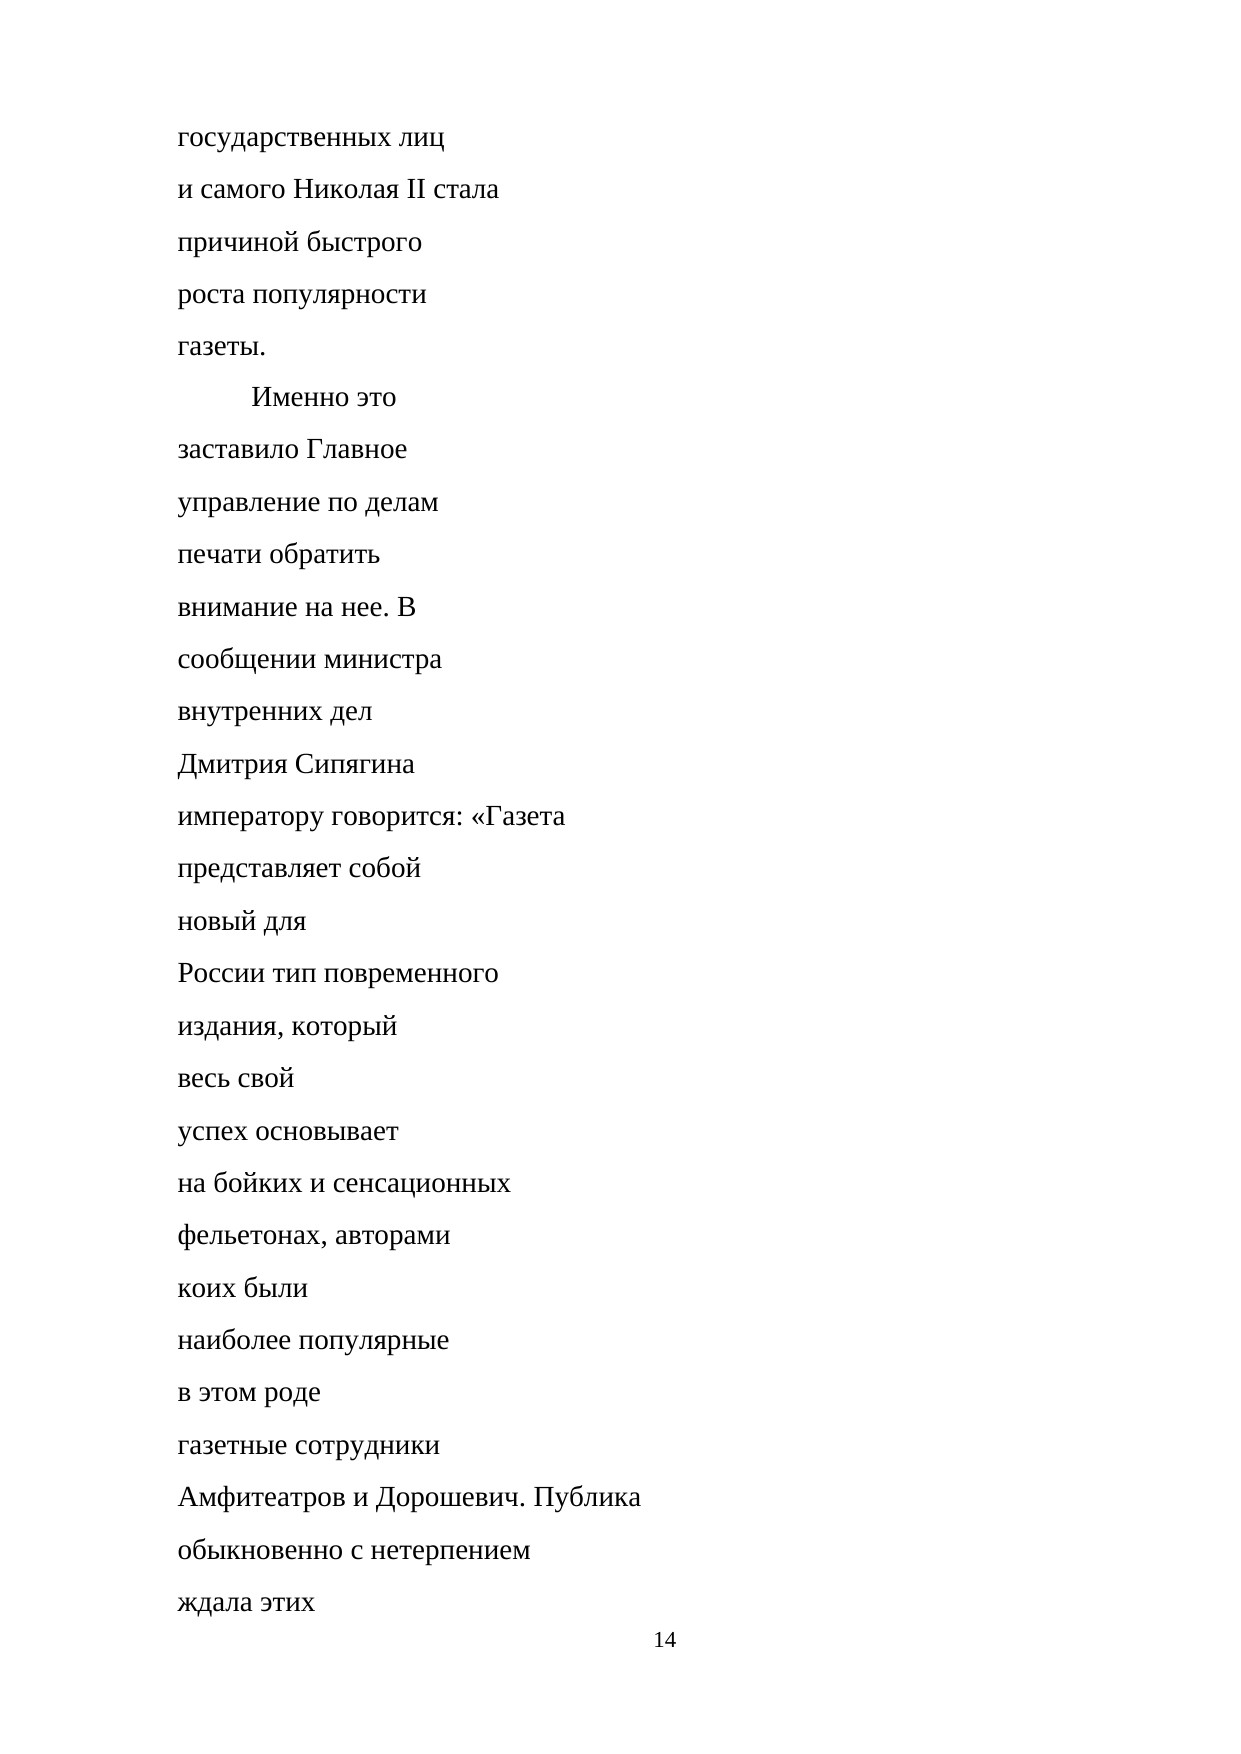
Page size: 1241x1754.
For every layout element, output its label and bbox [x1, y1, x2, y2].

text [177, 378, 1152, 1619]
text [177, 118, 1152, 361]
